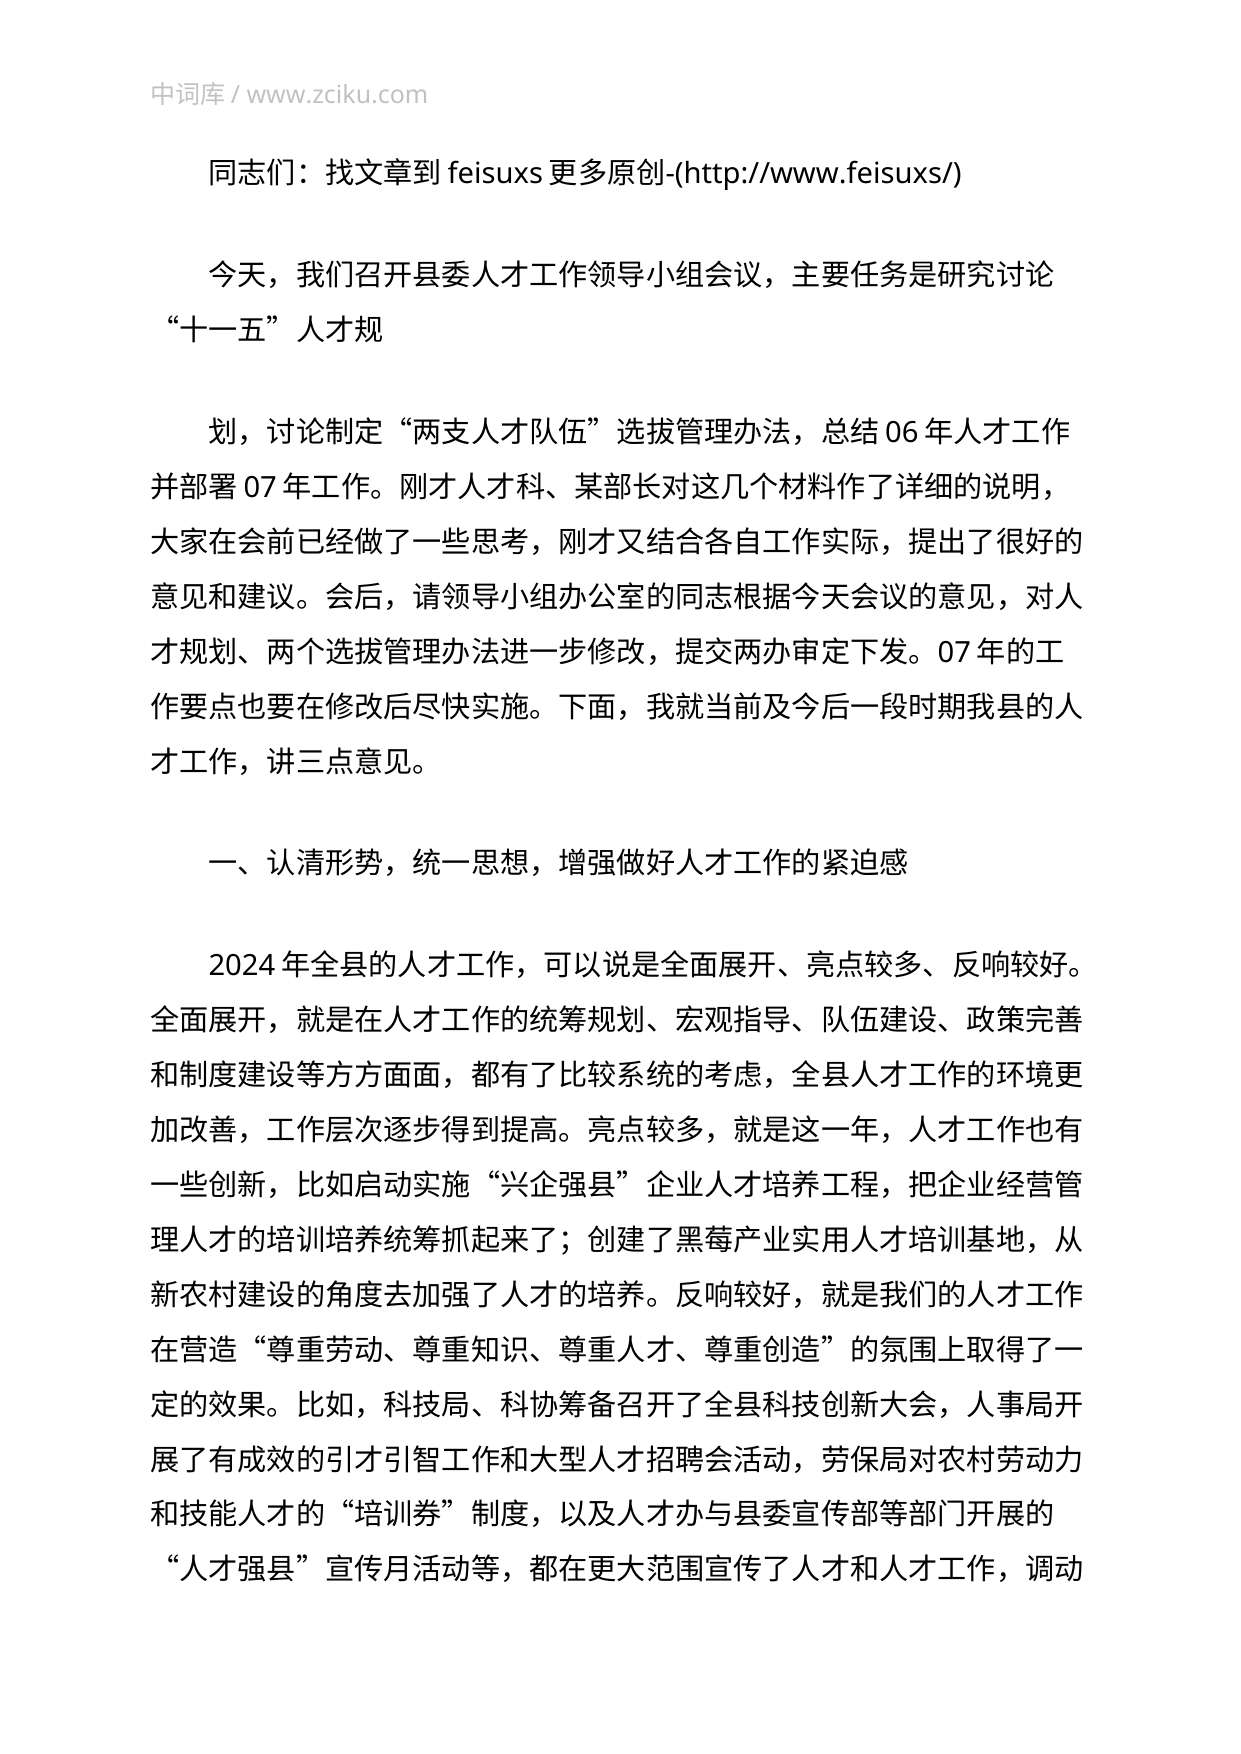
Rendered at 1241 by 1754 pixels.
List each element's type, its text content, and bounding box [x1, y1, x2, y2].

text 今天，我们召开县委人才工作领导小组会议，主要任务是研究讨论“十一五”人才规 [150, 252, 1090, 349]
text 同志们：找文章到feisuxs更多原创-(http://www.feisuxs/) [150, 150, 1090, 192]
text 划，讨论制定“两支人才队伍”选拔管理办法，总结06年人才工作并部署07年工作。刚才人才科、某部长对这几个材料作了详细的说明，大家在会前已经做了一些思考，刚才又结合各自工作实际，提出了很好的意见和建议。会后，请领导小组办公室的同志根据今天会议的意见，对人才规划、两个选拔管理办法进一步修改，提交两办审定下发。07年的工作要点也要在修改后尽快实施。下面，我就当前及今后一段时期我县的人才工作，讲三点意见。 [150, 409, 1090, 781]
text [150, 942, 1090, 1588]
text 一、认清形势，统一思想，增强做好人才工作的紧迫感 [150, 840, 1090, 882]
